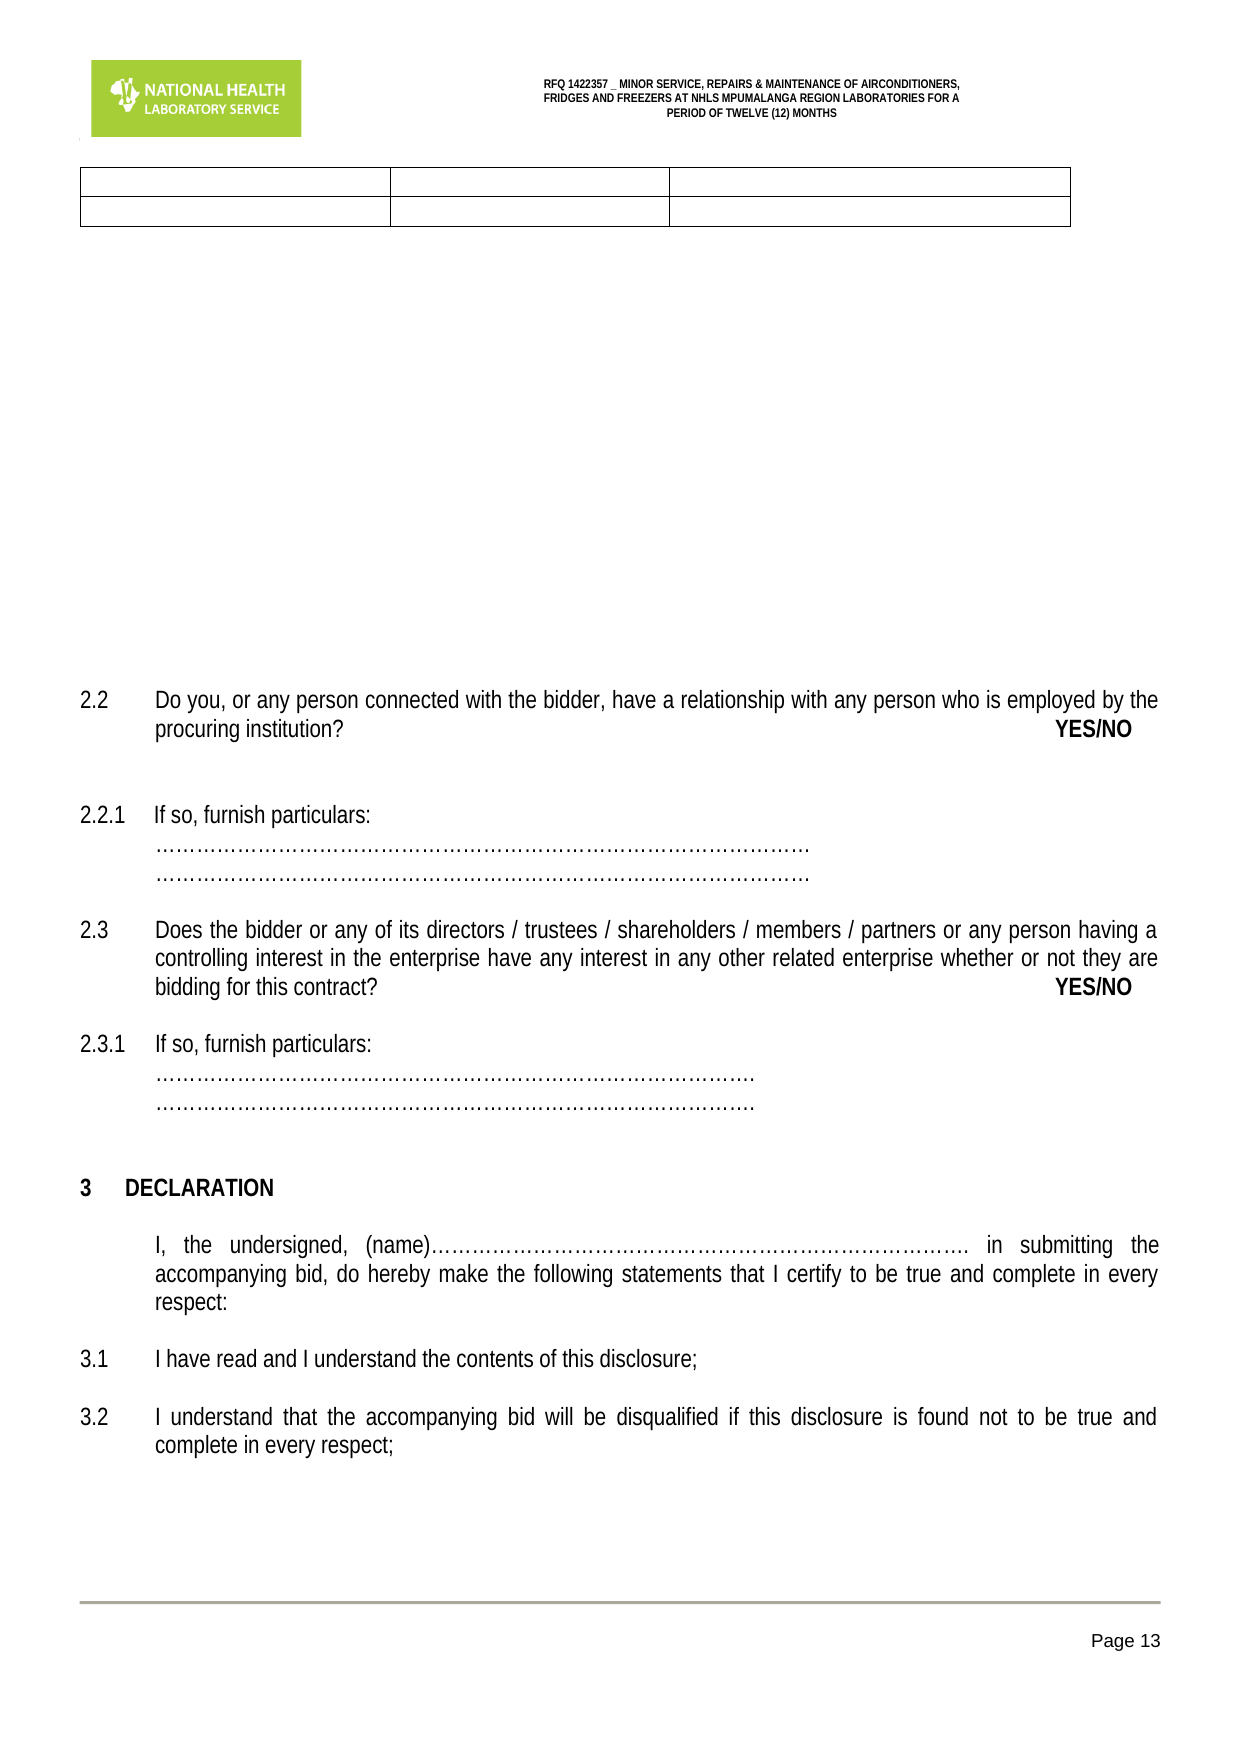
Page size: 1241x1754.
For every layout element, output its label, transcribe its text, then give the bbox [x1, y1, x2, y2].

table_cell [391, 168, 669, 196]
text …………………………………………………………………………………… [155, 857, 1161, 886]
table_cell [670, 168, 1070, 196]
table_cell [81, 168, 390, 196]
text 2.3 Does the bidder or any of its directors / trustees / shareholders / members / partners or any person having a controlling interest in the enterprise have any interest in any other related enterprise whether or not they are bidding for this contract? YES/NO [80, 915, 1161, 1001]
list DECLARATION [80, 1173, 1161, 1201]
text 3.2 I understand that the accompanying bid will be disqualified if this disclosure is found not to be true and complete in every respect; [80, 1402, 1161, 1459]
text ……………………………………………………………………………. [155, 1087, 1161, 1115]
table_cell [81, 197, 390, 226]
table_cell [391, 197, 669, 226]
list If so, furnish particulars: [80, 1029, 1161, 1058]
table_cell [670, 197, 1070, 226]
text ……………………………………………………………………………. [155, 1058, 1161, 1087]
text I, the undersigned, (name)……………………………………………………………………. in submitting the accompanying bid, do hereby make the following statements that I certify to be true and complete in every respect: [155, 1230, 1161, 1316]
text 2.2 Do you, or any person connected with the bidder, have a relationship with any person who is employed by the procuring institution? YES/NO [80, 685, 1161, 743]
picture [91, 60, 302, 137]
text …………………………………………………………………………………… [155, 829, 1161, 857]
text 2.2.1 If so, furnish particulars: [80, 800, 1161, 829]
text 3.1 I have read and I understand the contents of this disclosure; [80, 1344, 1161, 1373]
